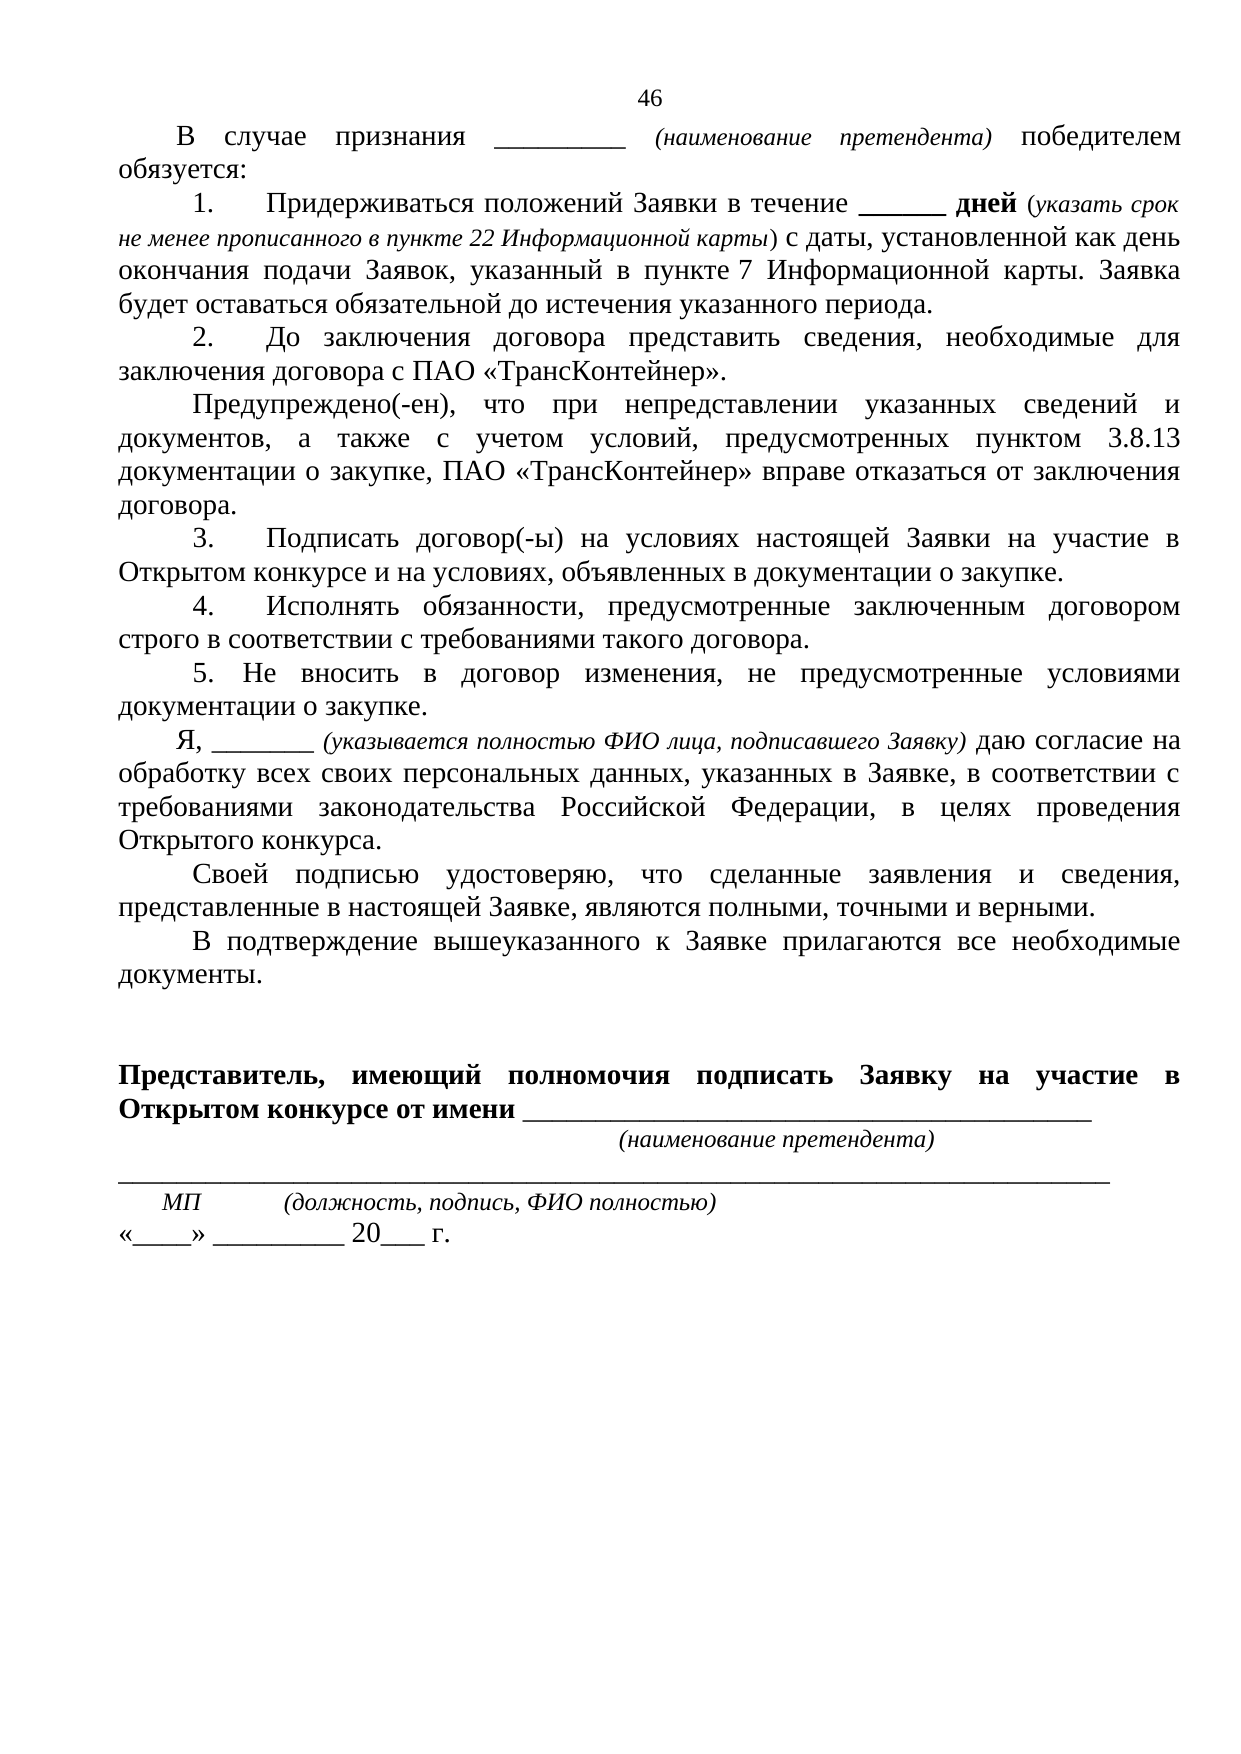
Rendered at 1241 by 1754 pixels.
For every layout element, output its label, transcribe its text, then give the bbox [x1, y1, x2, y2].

text В случае признания _________ (наименование претендента) победителем обязуется: [118, 118, 1181, 185]
text Представитель, имеющий полномочия подписать Заявку на участие в Открытом конкурсе от имени _______________________________________ [118, 1057, 1181, 1124]
list Подписать договор(-ы) на условиях настоящей Заявки на участие в Открытом конкурсе и на условиях, объявленных в документации о закупке. [118, 521, 1181, 588]
text Я, _______ (указывается полностью ФИО лица, подписавшего Заявку) даю согласие на обработку всех своих персональных данных, указанных в Заявке, в соответствии с требованиями законодательства Российской Федерации, в целях проведения Открытого конкурса. [118, 722, 1181, 856]
list Исполнять обязанности, предусмотренные заключенным договором строго в соответствии с требованиями такого договора. [118, 588, 1181, 655]
list Не вносить в договор изменения, не предусмотренные условиями документации о закупке. [118, 655, 1181, 722]
text (наименование претендента) [118, 1124, 1181, 1153]
list До заключения договора представить сведения, необходимые для заключения договора с ПАО «ТрансКонтейнер». [118, 319, 1181, 386]
text Своей подписью удостоверяю, что сделанные заявления и сведения, представленные в настоящей Заявке, являются полными, точными и верными. [118, 856, 1181, 923]
text ____________________________________________________________________ [118, 1153, 1181, 1187]
list Придерживаться положений Заявки в течение ______ дней (указать срок не менее прописанного в пункте 22 Информационной карты) с даты, установленной как день окончания подачи Заявок, указанный в пункте 7 Информационной карты. Заявка будет оставаться обязательной до истечения указанного периода. [118, 185, 1181, 319]
text «____» _________ 20___ г. [118, 1215, 1181, 1249]
text В подтверждение вышеуказанного к Заявке прилагаются все необходимые документы. [118, 923, 1181, 990]
text МП (должность, подпись, ФИО полностью) [118, 1187, 1181, 1215]
text Предупреждено(-ен), что при непредставлении указанных сведений и документов, а также с учетом условий, предусмотренных пунктом 3.8.13 документации о закупке, ПАО «ТрансКонтейнер» вправе отказаться от заключения договора. [118, 386, 1181, 521]
